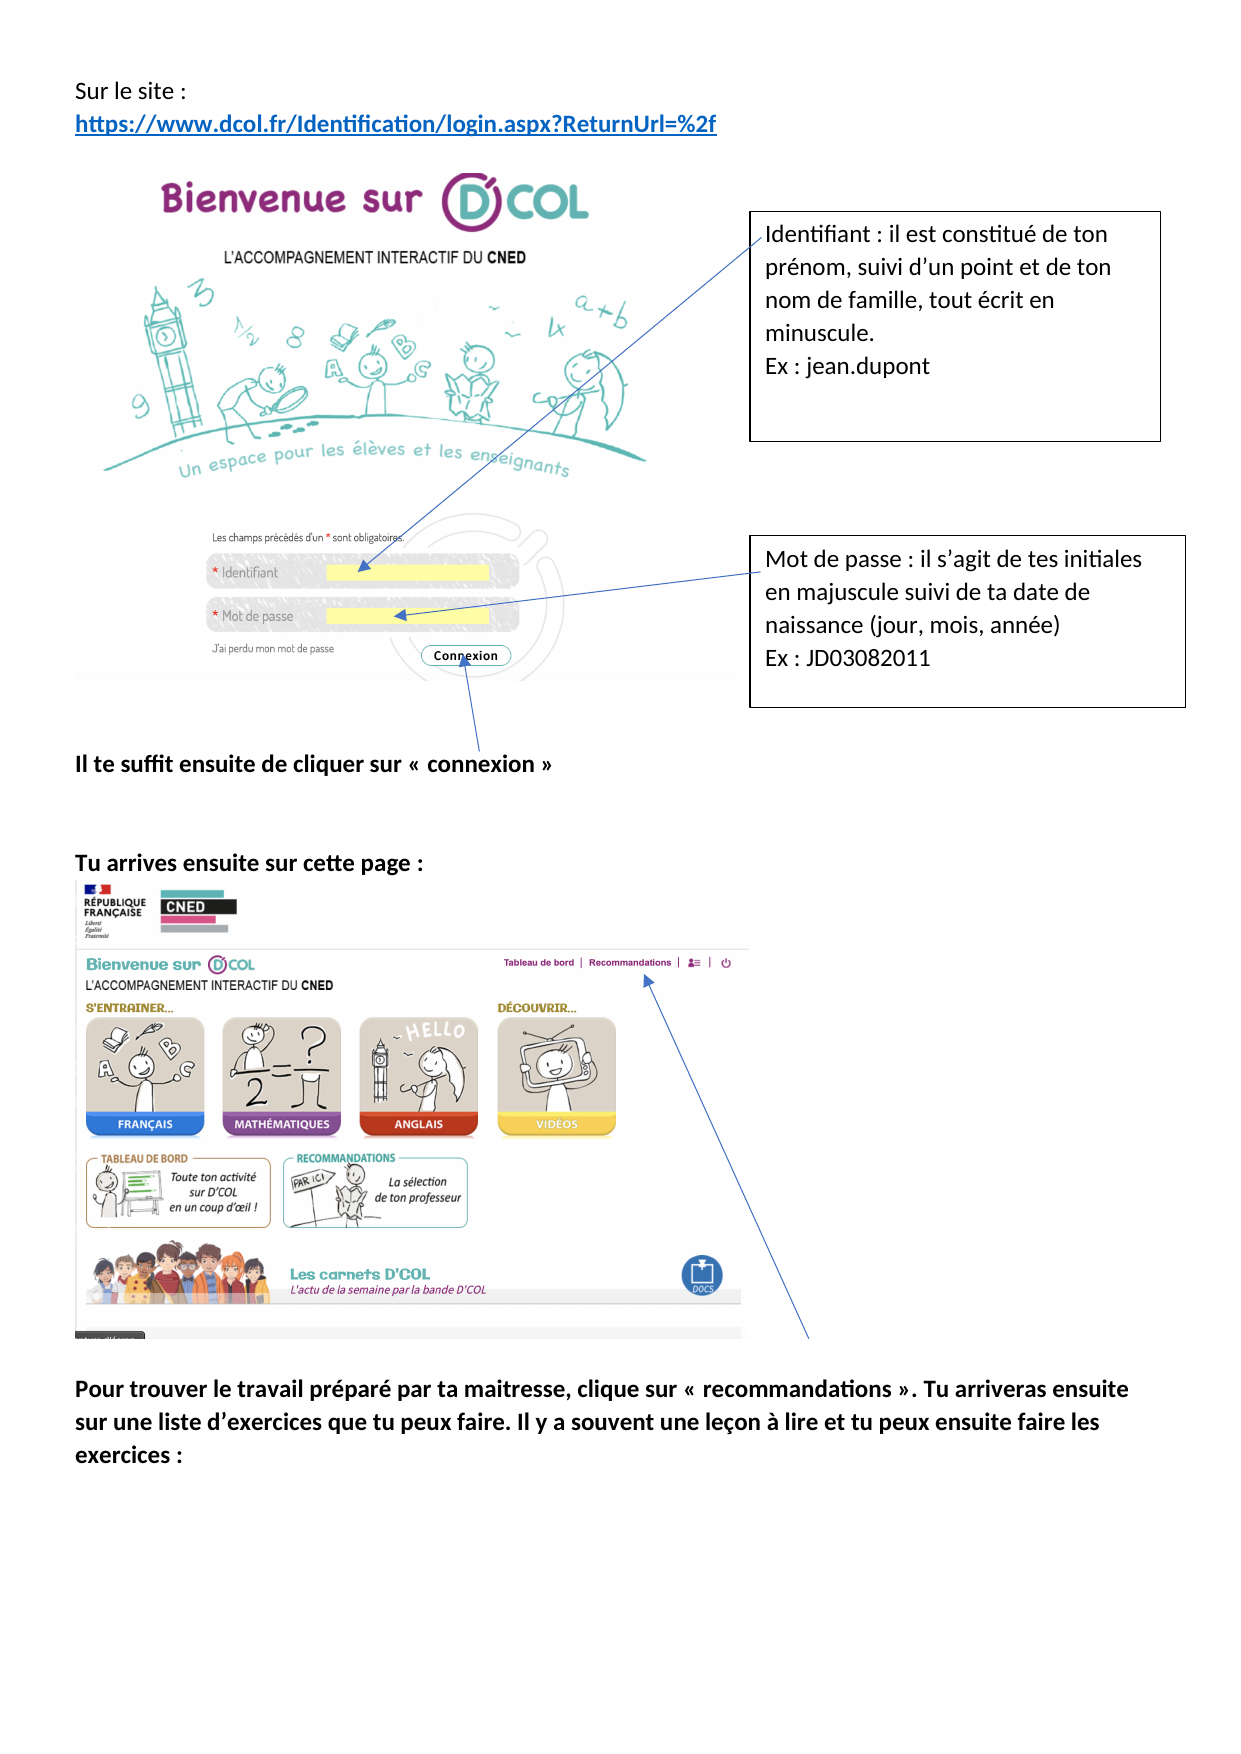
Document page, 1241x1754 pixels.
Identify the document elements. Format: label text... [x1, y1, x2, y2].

text Pour trouver le travail préparé par ta maitresse, clique sur « recommandations ». Tu arriveras ensuite sur une liste d’exercices que tu peux faire. Il y a souvent une leçon à lire et tu peux ensuite faire les exercices : [75, 1374, 1165, 1470]
text https://www.dcol.fr/Identification/login.aspx?ReturnUrl=%2f [75, 108, 1165, 138]
text Sur le site : [75, 75, 1165, 106]
text Tu arrives ensuite sur cette page : [75, 847, 1165, 878]
text Il te suffit ensuite de cliquer sur « connexion » [75, 748, 1165, 779]
picture [75, 880, 749, 1339]
picture [75, 173, 737, 681]
